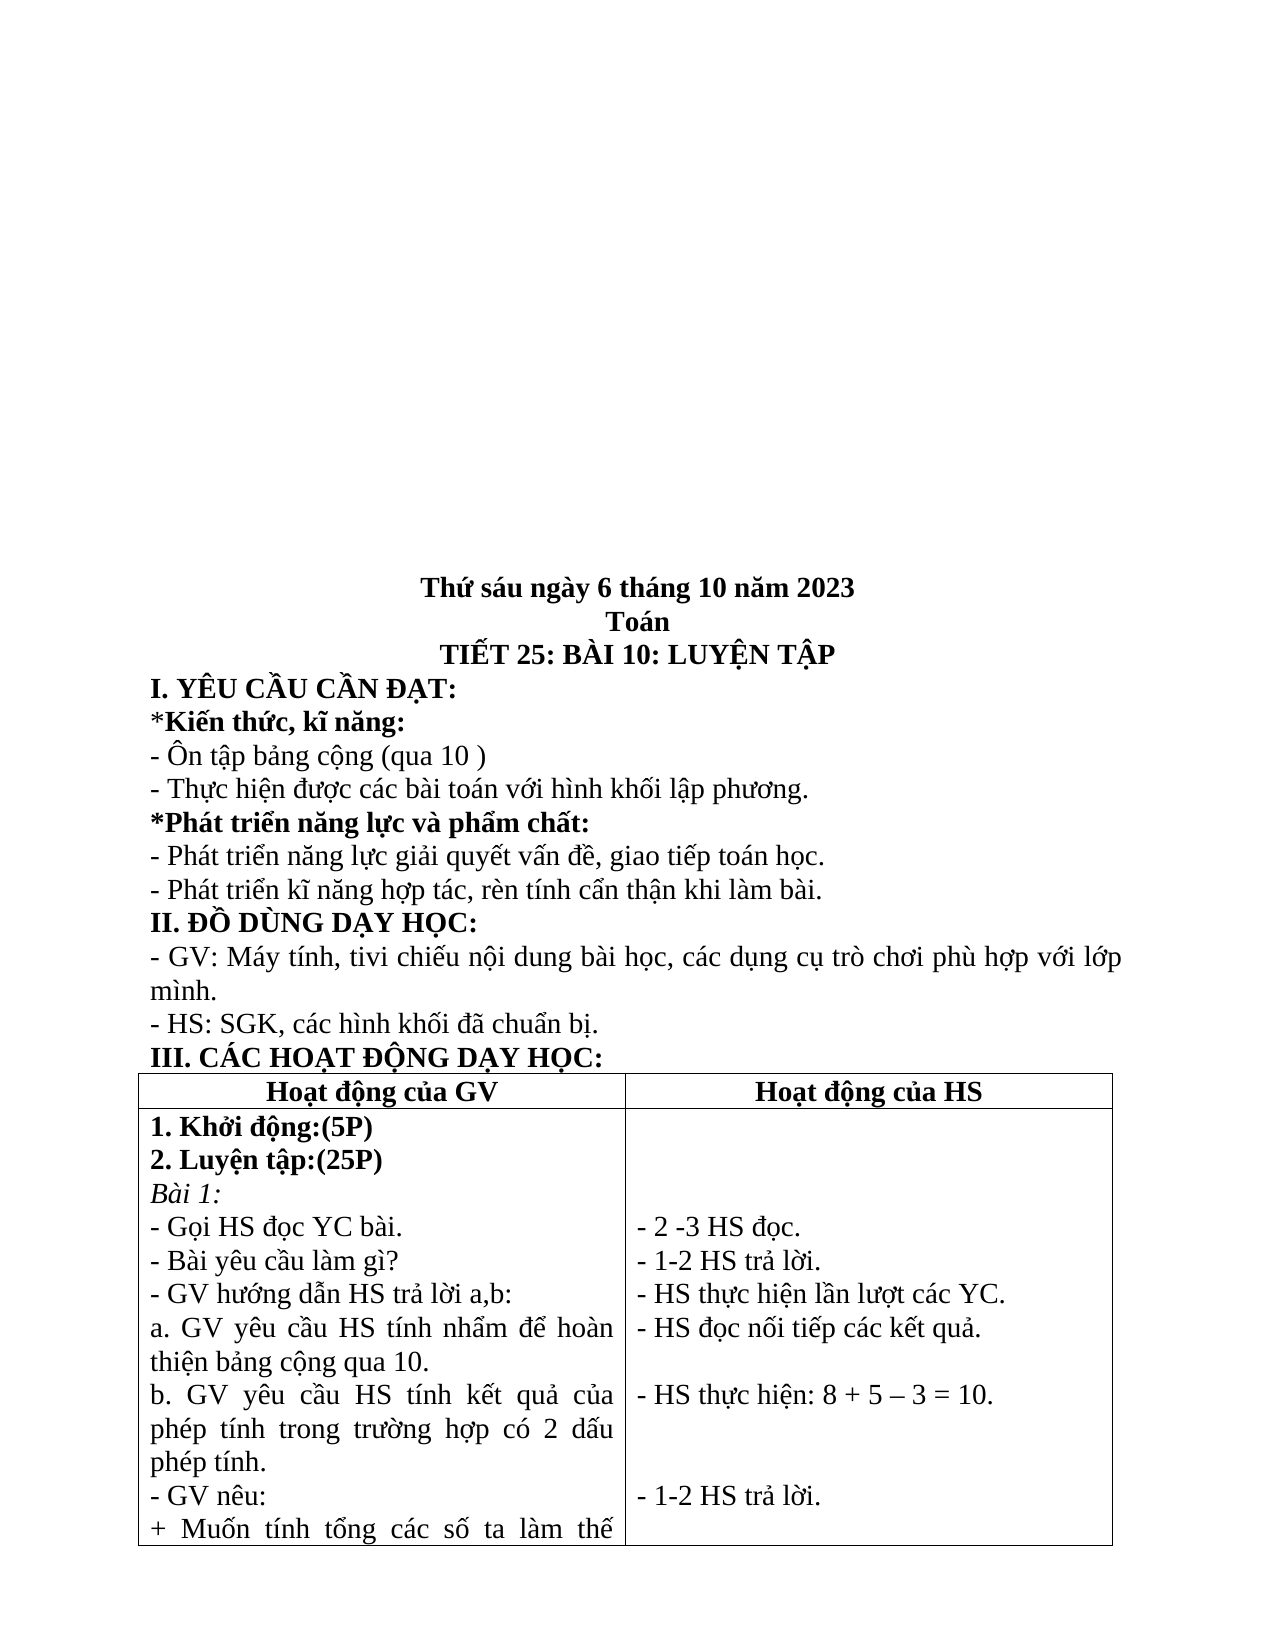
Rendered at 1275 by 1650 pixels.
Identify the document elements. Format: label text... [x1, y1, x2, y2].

text II. ĐỒ DÙNG DẠY HỌC: [150, 906, 1125, 939]
text - Phát triển kĩ năng hợp tác, rèn tính cẩn thận khi làm bài. [150, 872, 1125, 906]
text - Ôn tập bảng cộng (qua 10 ) [150, 738, 1125, 771]
text - Thực hiện được các bài toán với hình khối lập phương. [150, 771, 1125, 805]
text III. CÁC HOẠT ĐỘNG DẠY HỌC: [150, 1040, 1125, 1073]
text Toán [150, 604, 1125, 637]
text *Kiến thức, kĩ năng: [150, 704, 1125, 738]
table_header Hoạt động của GV [139, 1074, 625, 1108]
text I. YÊU CẦU CẦN ĐẠT: [150, 671, 1125, 704]
text - Phát triển năng lực giải quyết vấn đề, giao tiếp toán học. [150, 838, 1125, 872]
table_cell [139, 1109, 625, 1545]
text - HS: SGK, các hình khối đã chuẩn bị. [150, 1006, 1125, 1040]
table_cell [626, 1109, 1112, 1545]
text *Phát triển năng lực và phẩm chất: [150, 805, 1125, 838]
text - GV: Máy tính, tivi chiếu nội dung bài học, các dụng cụ trò chơi phù hợp với lớp mình. [150, 939, 1125, 1006]
text TIẾT 25: BÀI 10: LUYỆN TẬP [150, 637, 1125, 671]
text Thứ sáu ngày 6 tháng 10 năm 2023 [150, 570, 1125, 604]
table_header Hoạt động của HS [626, 1074, 1112, 1108]
